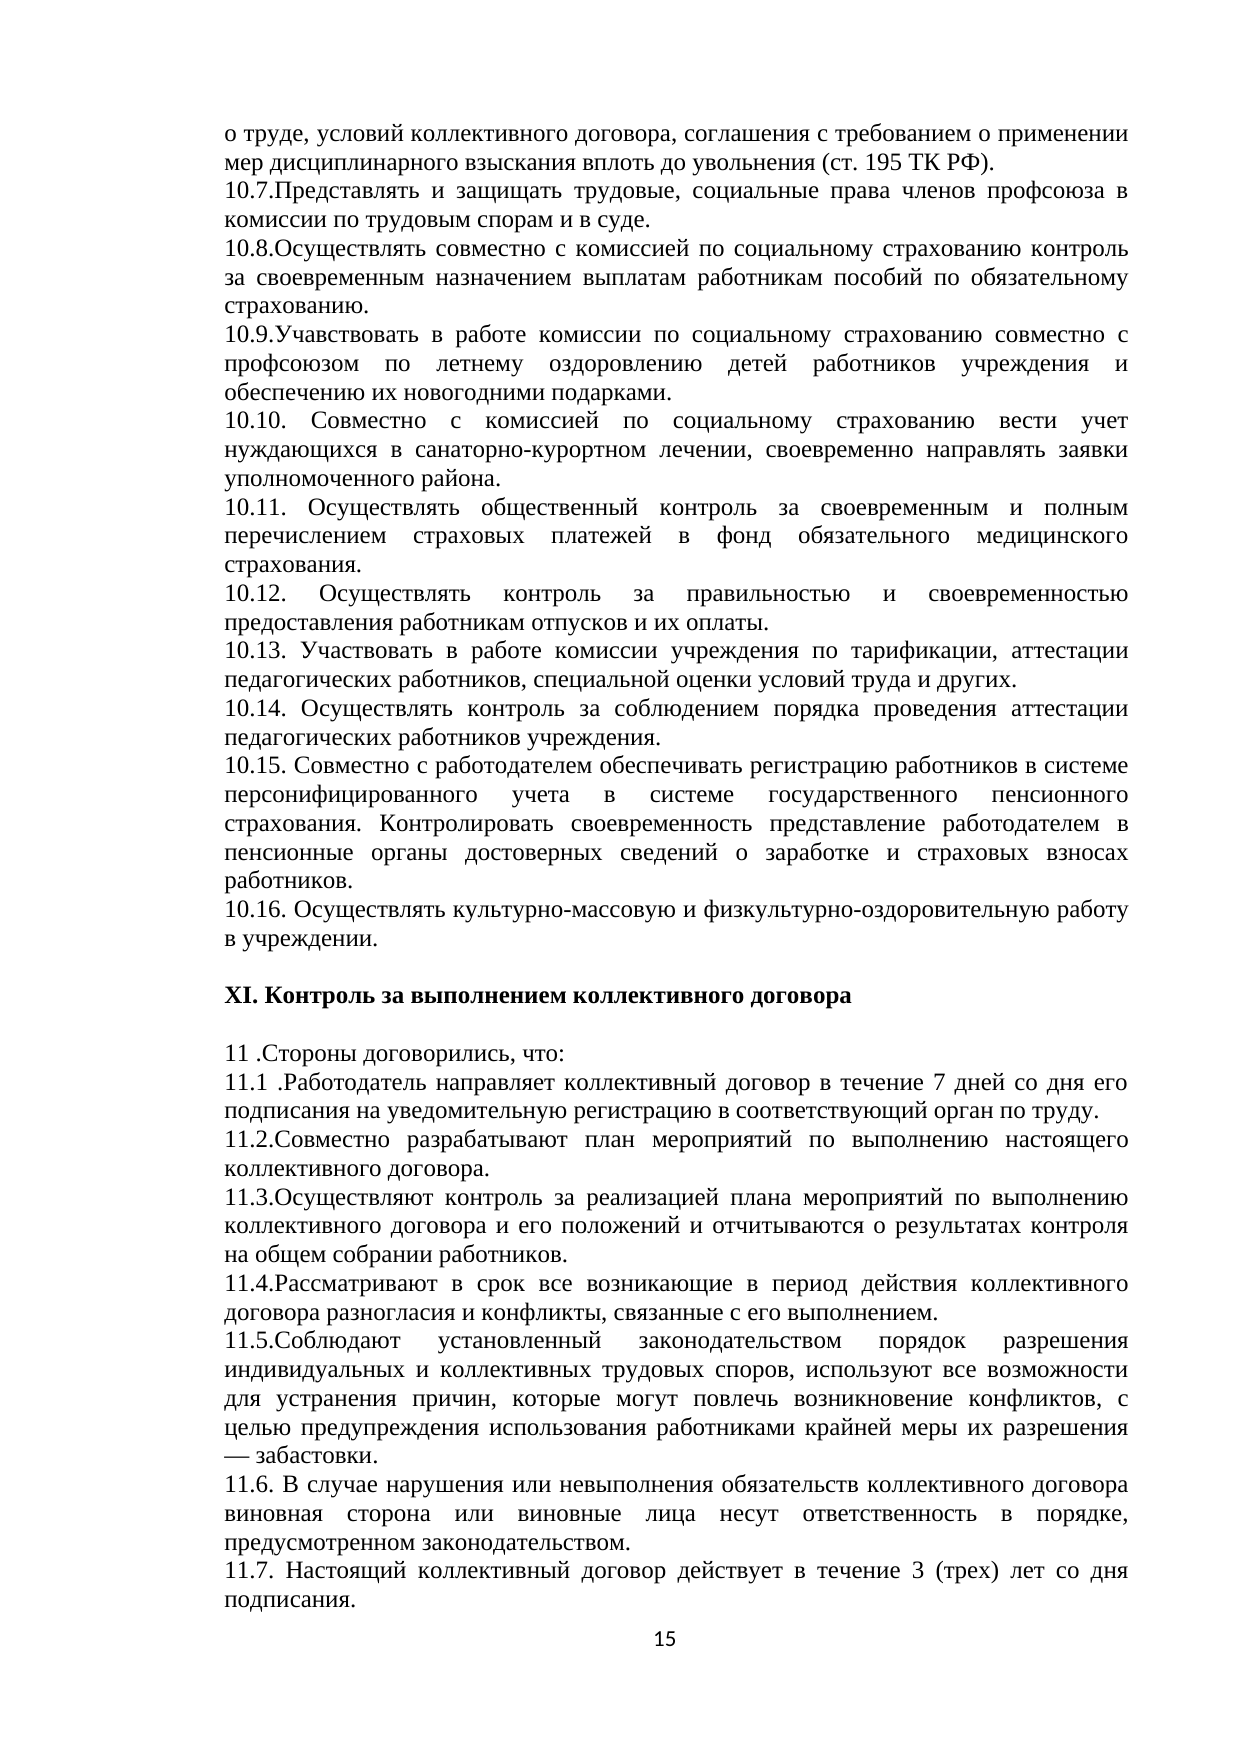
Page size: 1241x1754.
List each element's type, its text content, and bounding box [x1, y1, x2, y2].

text 11.3.Осуществляют контроль за реализацией плана мероприятий по выполнению коллективного договора и его положений и отчитываются о результатах контроля на общем собрании работников. [224, 1182, 1129, 1268]
text 10.11. Осуществлять общественный контроль за своевременным и полным перечислением страховых платежей в фонд обязательного медицинского страхования. [224, 492, 1129, 578]
text 11.2.Совместно разрабатывают план мероприятий по выполнению настоящего коллективного договора. [224, 1124, 1129, 1182]
text XI. Контроль за выполнением коллективного договора [224, 981, 1129, 1009]
text 10.15. Совместно с работодателем обеспечивать регистрацию работников в системе персонифицированного учета в системе государственного пенсионного страхования. Контролировать своевременность представление работодателем в пенсионные органы достоверных сведений о заработке и страховых взносах работников. [224, 751, 1129, 894]
text 11.4.Рассматривают в срок все возникающие в период действия коллективного договора разногласия и конфликты, связанные с его выполнением. [224, 1268, 1129, 1326]
text 11.1 .Работодатель направляет коллективный договор в течение 7 дней со дня его подписания на уведомительную регистрацию в соответствующий орган по труду. [224, 1067, 1129, 1124]
text 11.7. Настоящий коллективный договор действует в течение 3 (трех) лет со дня подписания. [224, 1556, 1129, 1613]
text 10.16. Осуществлять культурно-массовую и физкультурно-оздоровительную работу в учреждении. [224, 894, 1129, 952]
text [224, 118, 1129, 176]
text 10.12. Осуществлять контроль за правильностью и своевременностью предоставления работникам отпусков и их оплаты. [224, 578, 1129, 636]
text 10.7.Представлять и защищать трудовые, социальные права членов профсоюза в комиссии по трудовым спорам и в суде. [224, 176, 1129, 233]
text 10.13. Участвовать в работе комиссии учреждения по тарификации, аттестации педагогических работников, специальной оценки условий труда и других. [224, 636, 1129, 693]
text 10.9.Учавствовать в работе комиссии по социальному страхованию совместно с профсоюзом по летнему оздоровлению детей работников учреждения и обеспечению их новогодними подарками. [224, 319, 1129, 406]
text 10.8.Осуществлять совместно с комиссией по социальному страхованию контроль за своевременным назначением выплатам работникам пособий по обязательному страхованию. [224, 233, 1129, 319]
text 10.14. Осуществлять контроль за соблюдением порядка проведения аттестации педагогических работников учреждения. [224, 693, 1129, 751]
text 11.6. В случае нарушения или невыполнения обязательств коллективного договора виновная сторона или виновные лица несут ответственность в порядке, предусмотренном законодательством. [224, 1469, 1129, 1556]
text 11.5.Соблюдают установленный законодательством порядок разрешения индивидуальных и коллективных трудовых споров, используют все возможности для устранения причин, которые могут повлечь возникновение конфликтов, с целью предупреждения использования работниками крайней меры их разрешения — забастовки. [224, 1326, 1129, 1469]
text 10.10. Совместно с комиссией по социальному страхованию вести учет нуждающихся в санаторно-курортном лечении, своевременно направлять заявки уполномоченного района. [224, 406, 1129, 492]
text 11 .Стороны договорились, что: [224, 1038, 1129, 1067]
